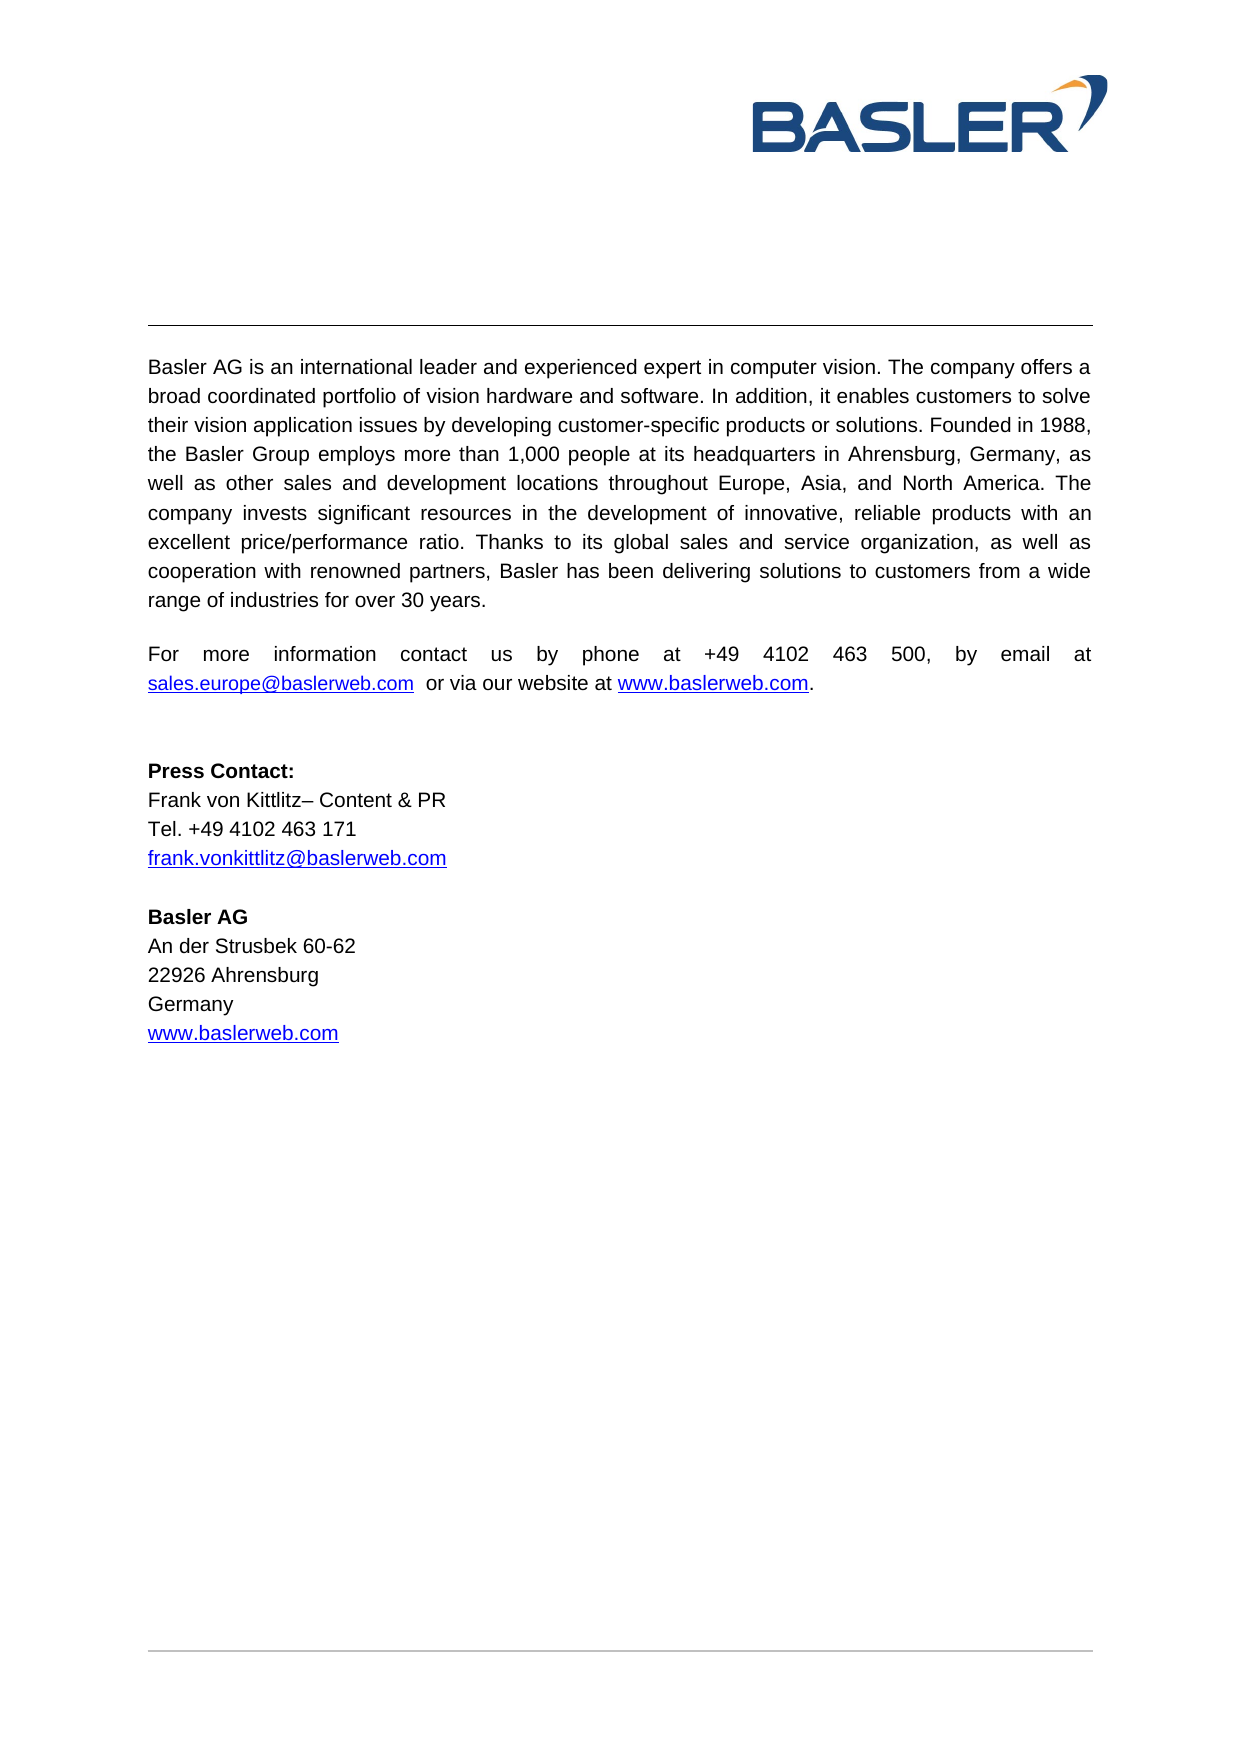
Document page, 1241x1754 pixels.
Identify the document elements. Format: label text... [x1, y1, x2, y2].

text Basler AG [148, 901, 1093, 930]
text www.baslerweb.com [148, 1017, 1093, 1047]
text Germany [148, 988, 1093, 1017]
text 22926 Ahrensburg [148, 959, 1093, 988]
text Basler AG is an international leader and experienced expert in computer vision. The company offers a broad coordinated portfolio of vision hardware and software. In addition, it enables customers to solve their vision application issues by developing customer-specific products or solutions. Founded in 1988, the Basler Group employs more than 1,000 people at its headquarters in Ahrensburg, Germany, as well as other sales and development locations throughout Europe, Asia, and North America. The company invests significant resources in the development of innovative, reliable products with an excellent price/performance ratio. Thanks to its global sales and service organization, as well as cooperation with renowned partners, Basler has been delivering solutions to customers from a wide range of industries for over 30 years. [148, 351, 1093, 613]
text For more information contact us by phone at +49 4102 463 500, by email at sales.europe@baslerweb.com or via our website at www.baslerweb.com. [148, 638, 1093, 697]
picture [752, 75, 1108, 152]
text Press Contact: [148, 755, 1093, 784]
text Tel. +49 4102 463 171 [148, 813, 1093, 842]
text frank.vonkittlitz@baslerweb.com [148, 842, 1093, 872]
text An der Strusbek 60-62 [148, 930, 1093, 959]
text Frank von Kittlitz– Content & PR [148, 784, 1093, 813]
